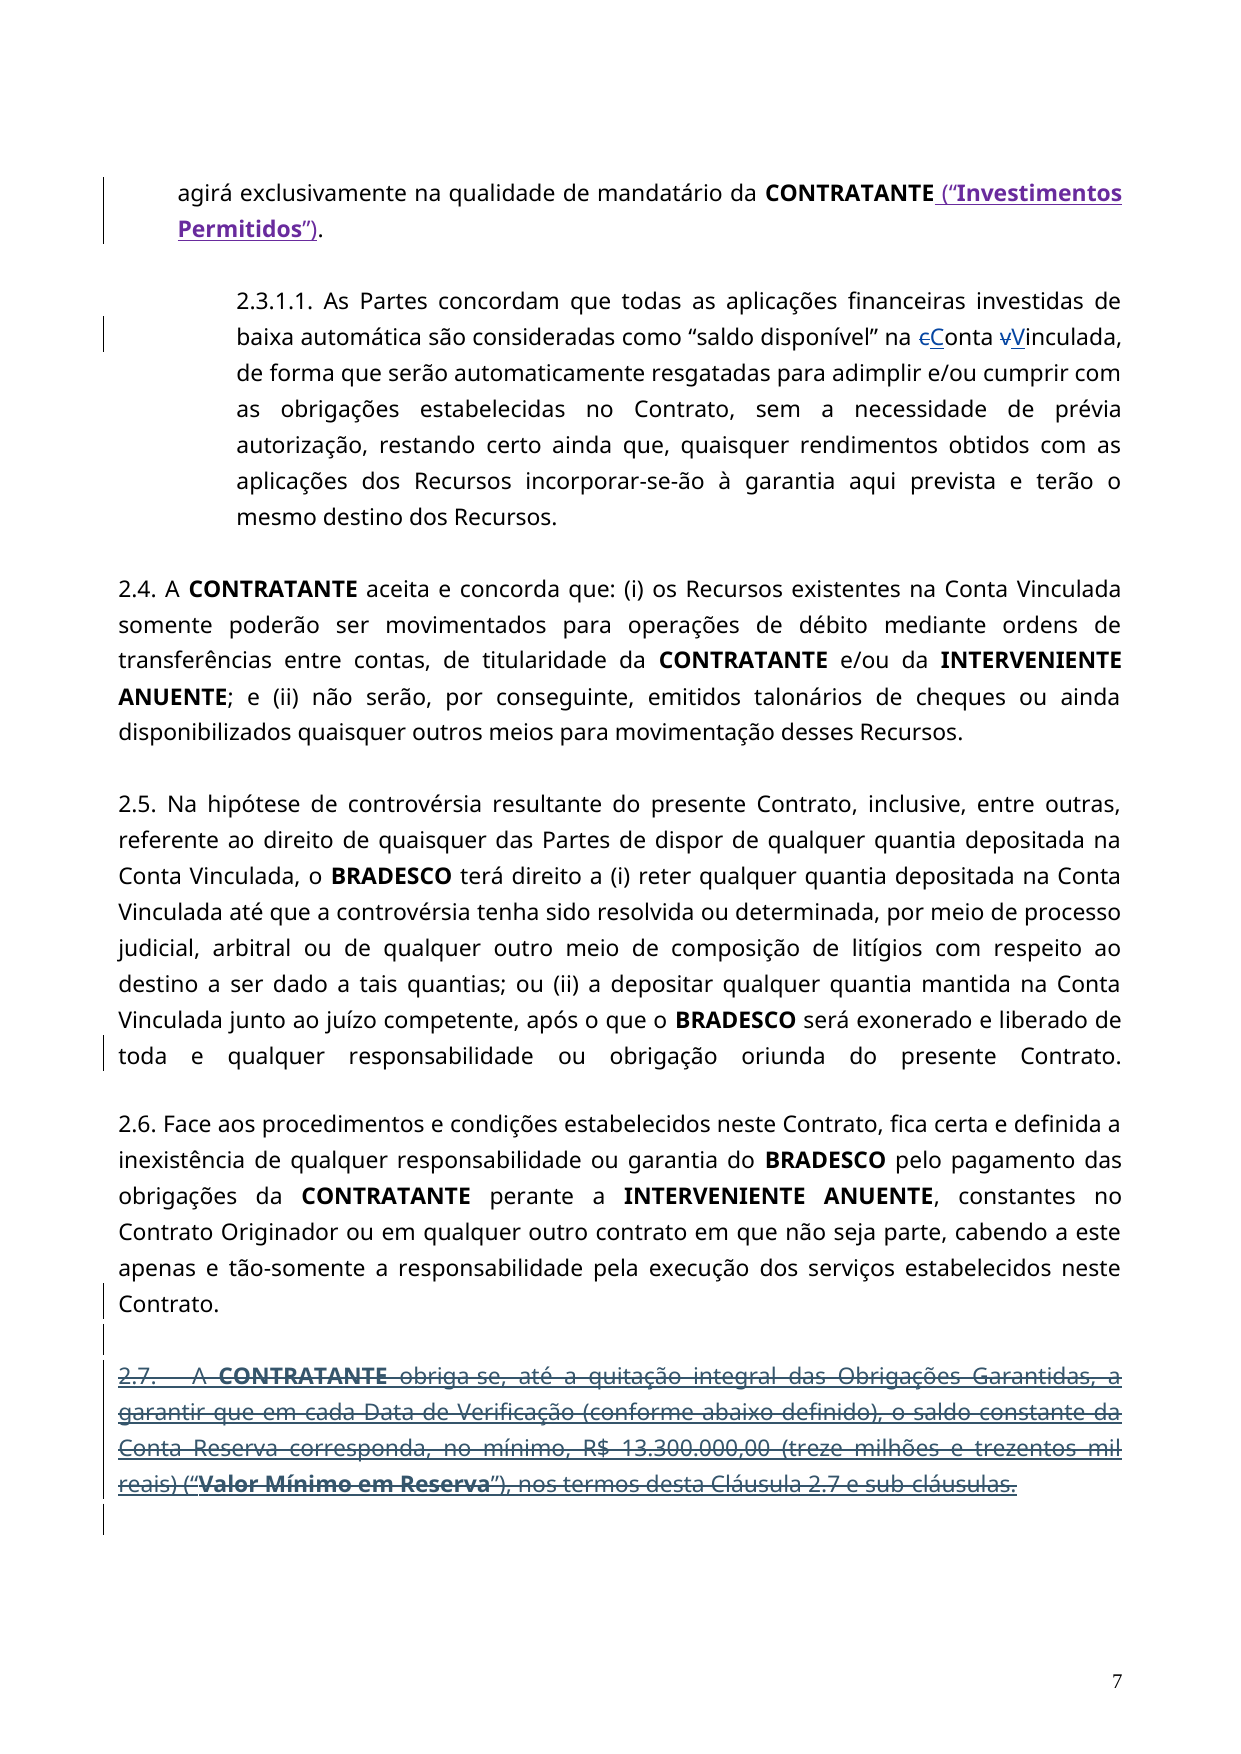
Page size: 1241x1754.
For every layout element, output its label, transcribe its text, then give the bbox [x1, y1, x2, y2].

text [177, 177, 1122, 244]
text 2.3.1.1. As Partes concordam que todas as aplicações financeiras investidas de baixa automática são consideradas como “saldo disponível” na onta inculada, de forma que serão automaticamente resgatadas para adimplir e/ou cumprir com as obrigações estabelecidas no Contrato, sem a necessidade de prévia autorização, restando certo ainda que, quaisquer rendimentos obtidos com as aplicações dos Recursos incorporar-se-ão à garantia aqui prevista e terão o mesmo destino dos Recursos. [236, 285, 1122, 532]
text 2.6. Face aos procedimentos e condições estabelecidos neste Contrato, fica certa e definida a inexistência de qualquer responsabilidade ou garantia do BRADESCO pelo pagamento das obrigações da CONTRATANTE perante a INTERVENIENTE ANUENTE, constantes no Contrato Originador ou em qualquer outro contrato em que não seja parte, cabendo a este apenas e tão-somente a responsabilidade pela execução dos serviços estabelecidos neste Contrato. [118, 1108, 1122, 1319]
text 2.4. A CONTRATANTE aceita e concorda que: (i) os Recursos existentes na Conta Vinculada somente poderão ser movimentados para operações de débito mediante ordens de transferências entre contas, de titularidade da CONTRATANTE e/ou da INTERVENIENTE ANUENTE; e (ii) não serão, por conseguinte, emitidos talonários de cheques ou ainda disponibilizados quaisquer outros meios para movimentação desses Recursos. [118, 573, 1122, 748]
text 2.5. Na hipótese de controvérsia resultante do presente Contrato, inclusive, entre outras, referente ao direito de quaisquer das Partes de dispor de qualquer quantia depositada na Conta Vinculada, o BRADESCO terá direito a (i) reter qualquer quantia depositada na Conta Vinculada até que a controvérsia tenha sido resolvida ou determinada, por meio de processo judicial, arbitral ou de qualquer outro meio de composição de litígios com respeito ao destino a ser dado a tais quantias; ou (ii) a depositar qualquer quantia mantida na Conta Vinculada junto ao juízo competente, após o que o BRADESCO será exonerado e liberado de toda e qualquer responsabilidade ou obrigação oriunda do presente Contrato. [118, 788, 1122, 1104]
